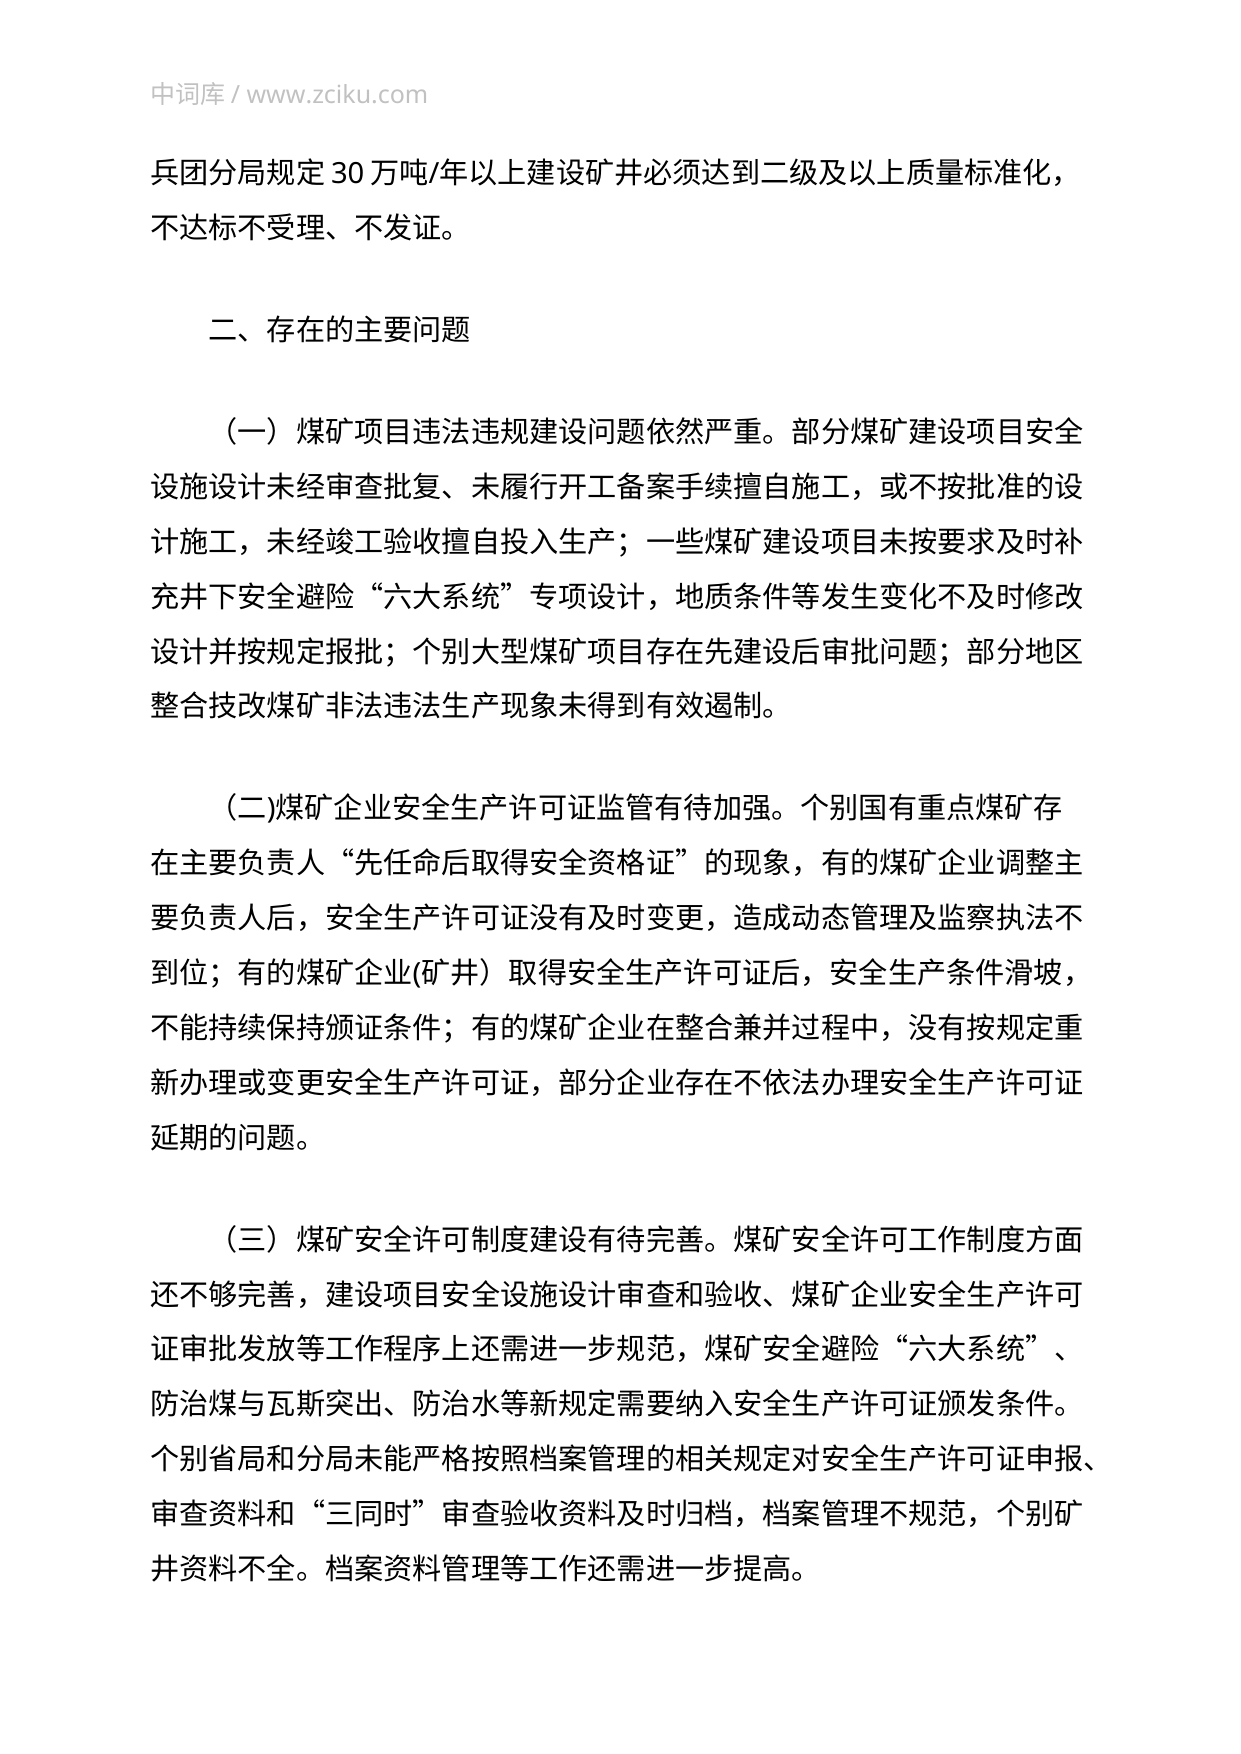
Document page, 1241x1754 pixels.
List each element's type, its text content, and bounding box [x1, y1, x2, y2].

text （一）煤矿项目违法违规建设问题依然严重。部分煤矿建设项目安全设施设计未经审查批复、未履行开工备案手续擅自施工，或不按批准的设计施工，未经竣工验收擅自投入生产；一些煤矿建设项目未按要求及时补充井下安全避险“六大系统”专项设计，地质条件等发生变化不及时修改设计并按规定报批；个别大型煤矿项目存在先建设后审批问题；部分地区整合技改煤矿非法违法生产现象未得到有效遏制。 [150, 408, 1090, 725]
text （三）煤矿安全许可制度建设有待完善。煤矿安全许可工作制度方面还不够完善，建设项目安全设施设计审查和验收、煤矿企业安全生产许可证审批发放等工作程序上还需进一步规范，煤矿安全避险“六大系统”、防治煤与瓦斯突出、防治水等新规定需要纳入安全生产许可证颁发条件。个别省局和分局未能严格按照档案管理的相关规定对安全生产许可证申报、审查资料和“三同时”审查验收资料及时归档，档案管理不规范，个别矿井资料不全。档案资料管理等工作还需进一步提高。 [150, 1216, 1090, 1588]
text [150, 150, 1090, 247]
text 二、存在的主要问题 [150, 307, 1090, 349]
text （二)煤矿企业安全生产许可证监管有待加强。个别国有重点煤矿存在主要负责人“先任命后取得安全资格证”的现象，有的煤矿企业调整主要负责人后，安全生产许可证没有及时变更，造成动态管理及监察执法不到位；有的煤矿企业(矿井）取得安全生产许可证后，安全生产条件滑坡，不能持续保持颁证条件；有的煤矿企业在整合兼并过程中，没有按规定重新办理或变更安全生产许可证，部分企业存在不依法办理安全生产许可证延期的问题。 [150, 785, 1090, 1157]
